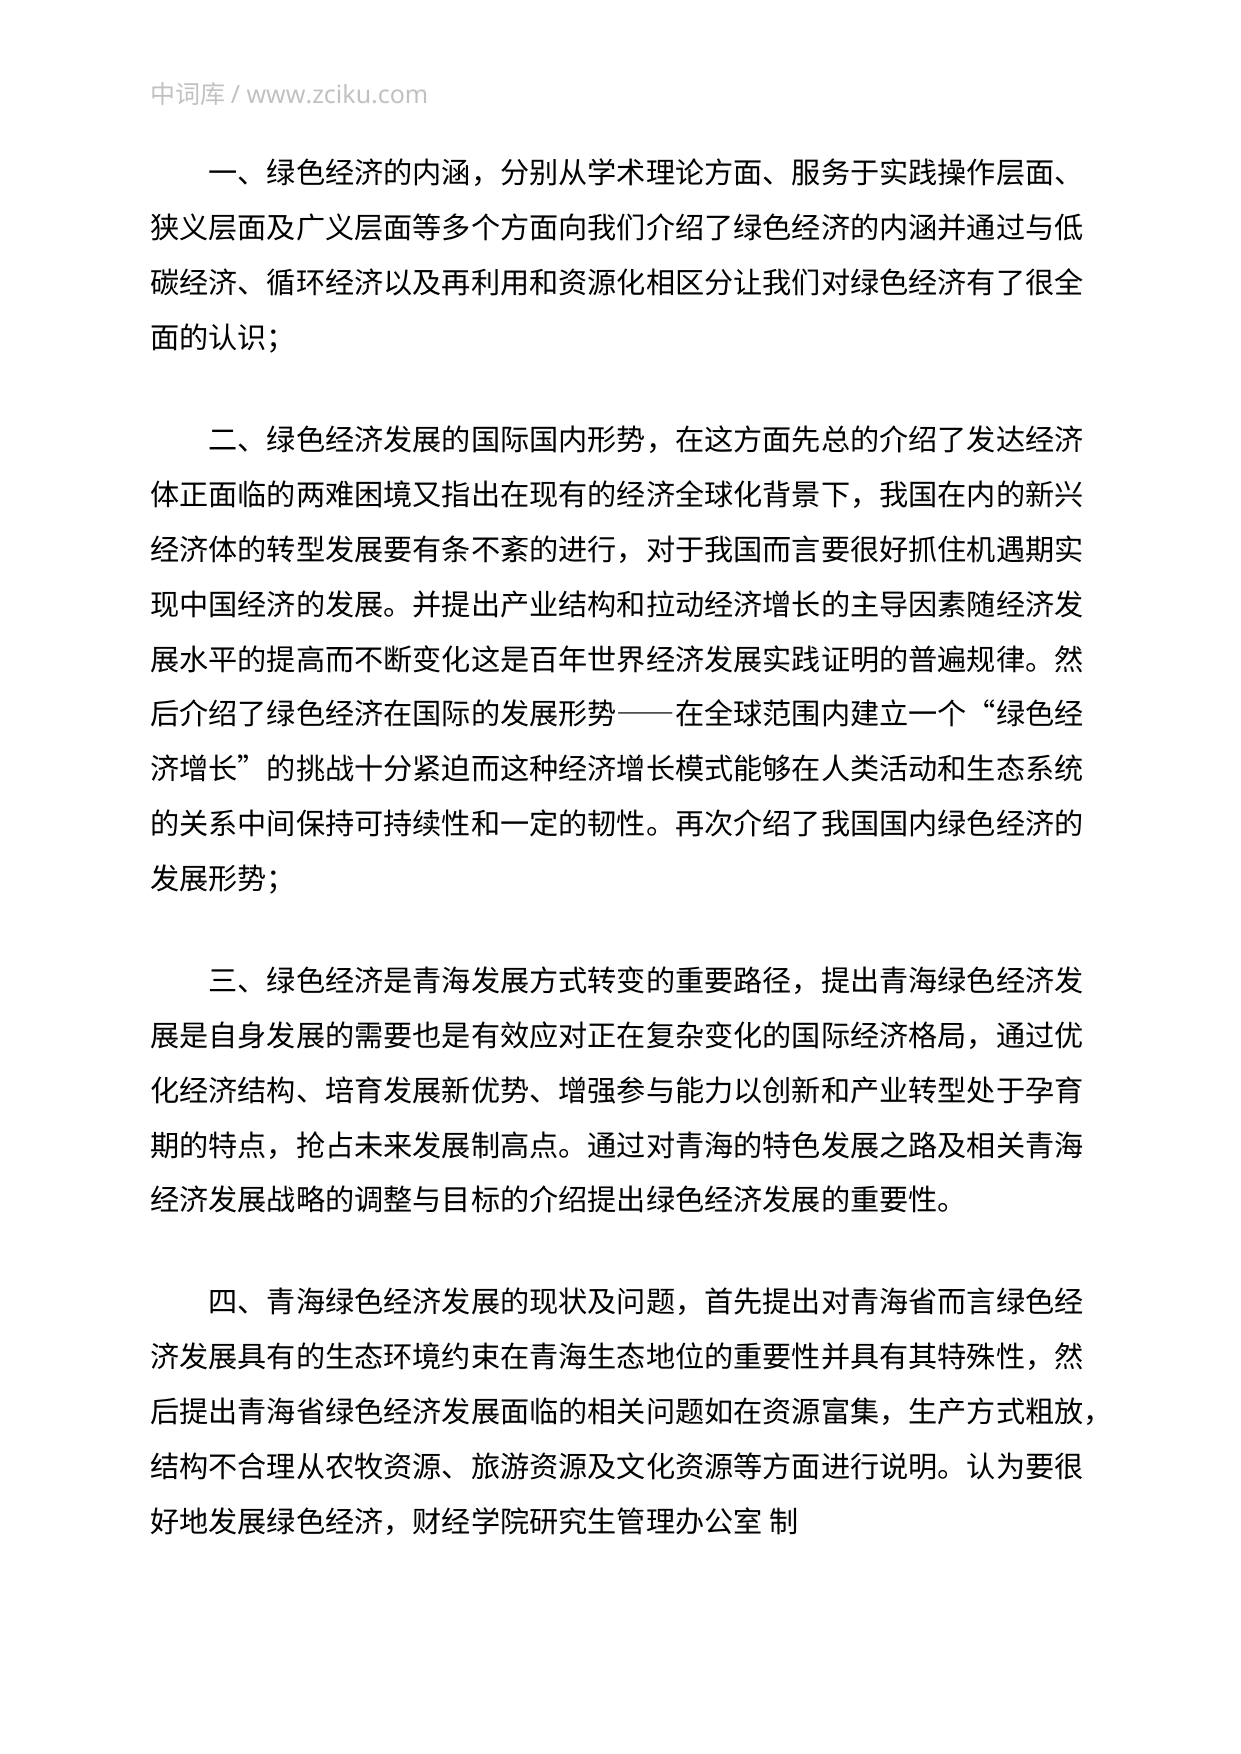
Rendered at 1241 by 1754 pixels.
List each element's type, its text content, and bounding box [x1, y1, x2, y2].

text 二、绿色经济发展的国际国内形势，在这方面先总的介绍了发达经济体正面临的两难困境又指出在现有的经济全球化背景下，我国在内的新兴经济体的转型发展要有条不紊的进行，对于我国而言要很好抓住机遇期实现中国经济的发展。并提出产业结构和拉动经济增长的主导因素随经济发展水平的提高而不断变化这是百年世界经济发展实践证明的普遍规律。然后介绍了绿色经济在国际的发展形势——在全球范围内建立一个“绿色经济增长”的挑战十分紧迫而这种经济增长模式能够在人类活动和生态系统的关系中间保持可持续性和一定的韧性。再次介绍了我国国内绿色经济的发展形势； [150, 416, 1090, 898]
text 四、青海绿色经济发展的现状及问题，首先提出对青海省而言绿色经济发展具有的生态环境约束在青海生态地位的重要性并具有其特殊性，然后提出青海省绿色经济发展面临的相关问题如在资源富集，生产方式粗放，结构不合理从农牧资源、旅游资源及文化资源等方面进行说明。认为要很好地发展绿色经济，财经学院研究生管理办公室 制 [150, 1279, 1090, 1541]
text 三、绿色经济是青海发展方式转变的重要路径，提出青海绿色经济发展是自身发展的需要也是有效应对正在复杂变化的国际经济格局，通过优化经济结构、培育发展新优势、增强参与能力以创新和产业转型处于孕育期的特点，抢占未来发展制高点。通过对青海的特色发展之路及相关青海经济发展战略的调整与目标的介绍提出绿色经济发展的重要性。 [150, 957, 1090, 1219]
text 一、绿色经济的内涵，分别从学术理论方面、服务于实践操作层面、狭义层面及广义层面等多个方面向我们介绍了绿色经济的内涵并通过与低碳经济、循环经济以及再利用和资源化相区分让我们对绿色经济有了很全面的认识； [150, 150, 1090, 357]
